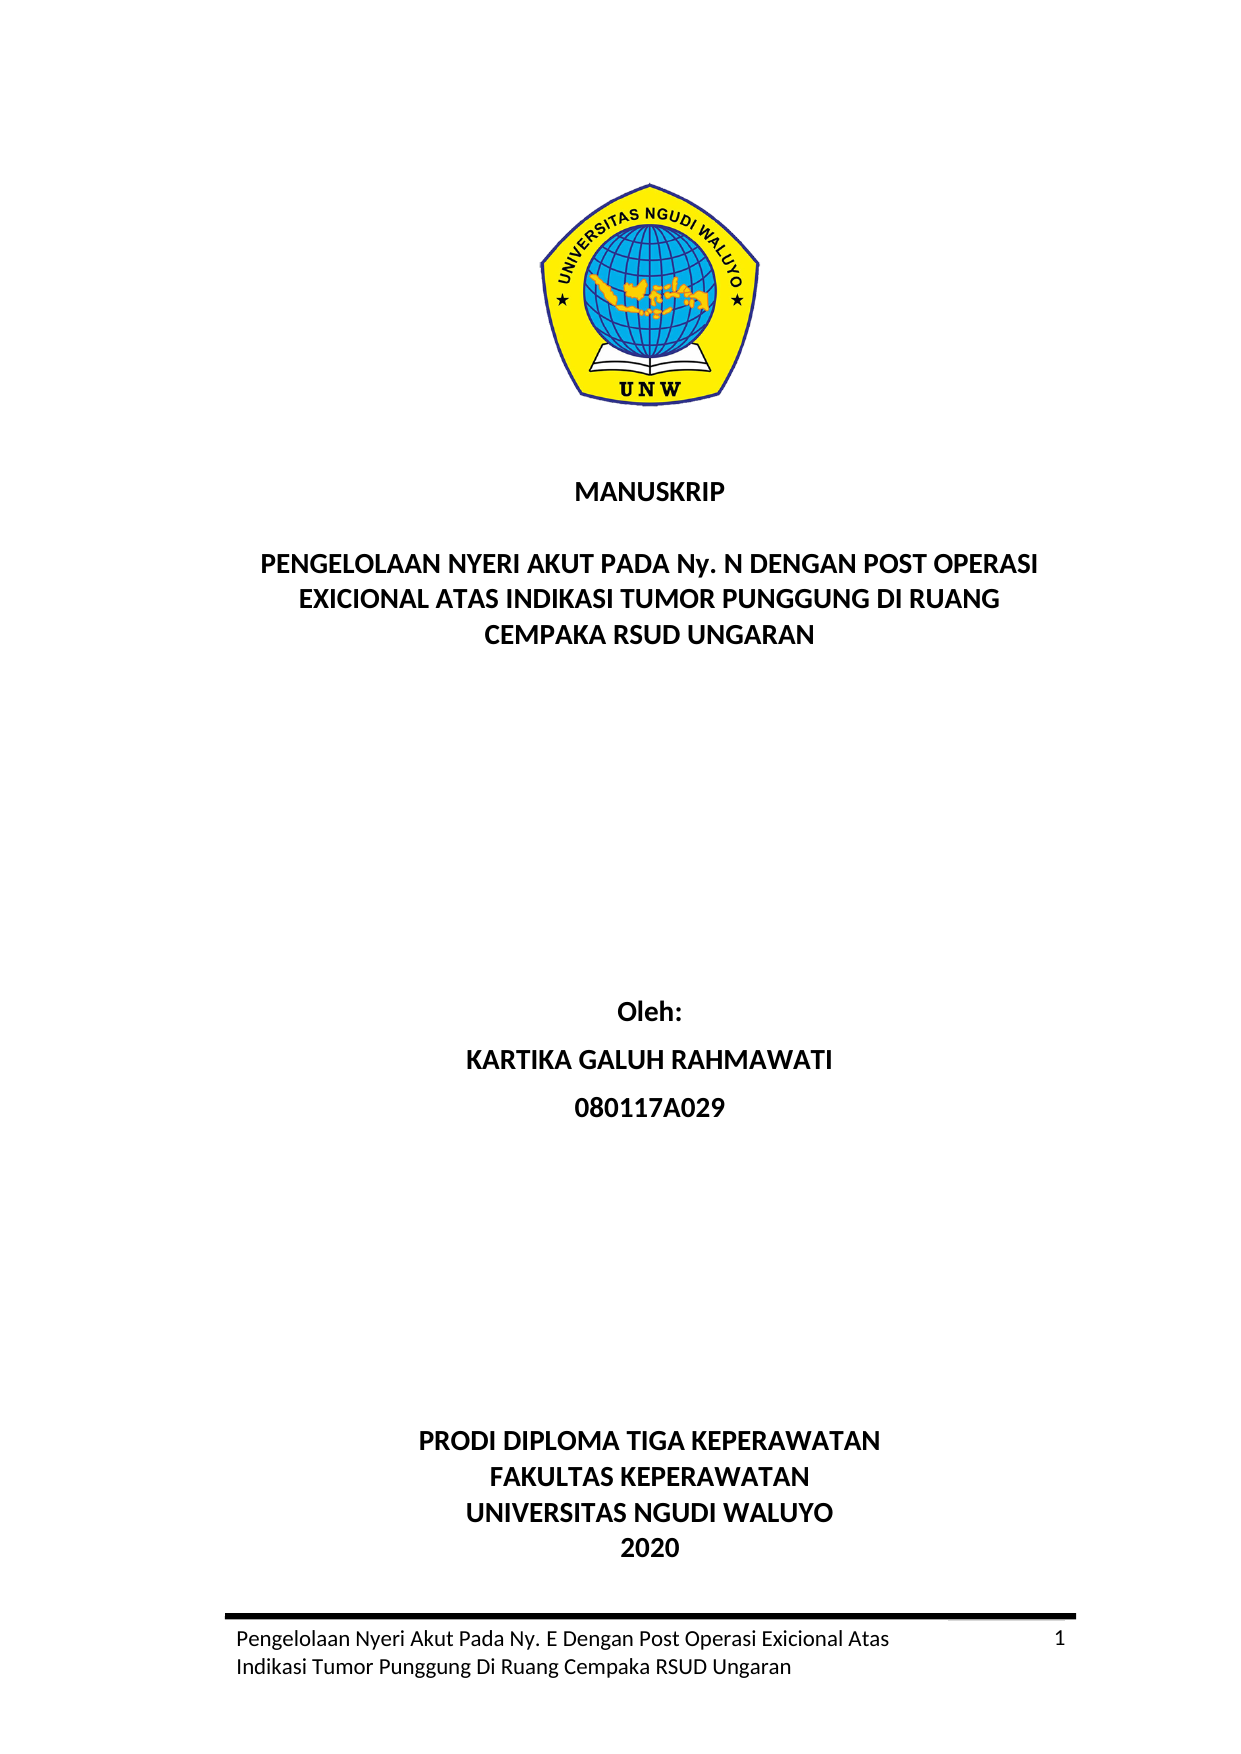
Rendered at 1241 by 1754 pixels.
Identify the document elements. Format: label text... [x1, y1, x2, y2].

text KARTIKA GALUH RAHMAWATI [236, 1041, 1063, 1077]
picture [531, 177, 768, 412]
text PRODI DIPLOMA TIGA KEPERAWATAN [236, 1422, 1063, 1458]
text PENGELOLAAN NYERI AKUT PADA Ny. N DENGAN POST OPERASI EXICIONAL ATAS INDIKASI TUMOR PUNGGUNG DI RUANG CEMPAKA RSUD UNGARAN [236, 545, 1063, 652]
text 2020 [236, 1529, 1063, 1565]
text UNIVERSITAS NGUDI WALUYO [236, 1494, 1063, 1529]
text MANUSKRIP [236, 473, 1063, 509]
text FAKULTAS KEPERAWATAN [236, 1458, 1063, 1494]
text Oleh: [236, 993, 1063, 1029]
text 080117A029 [236, 1089, 1063, 1125]
